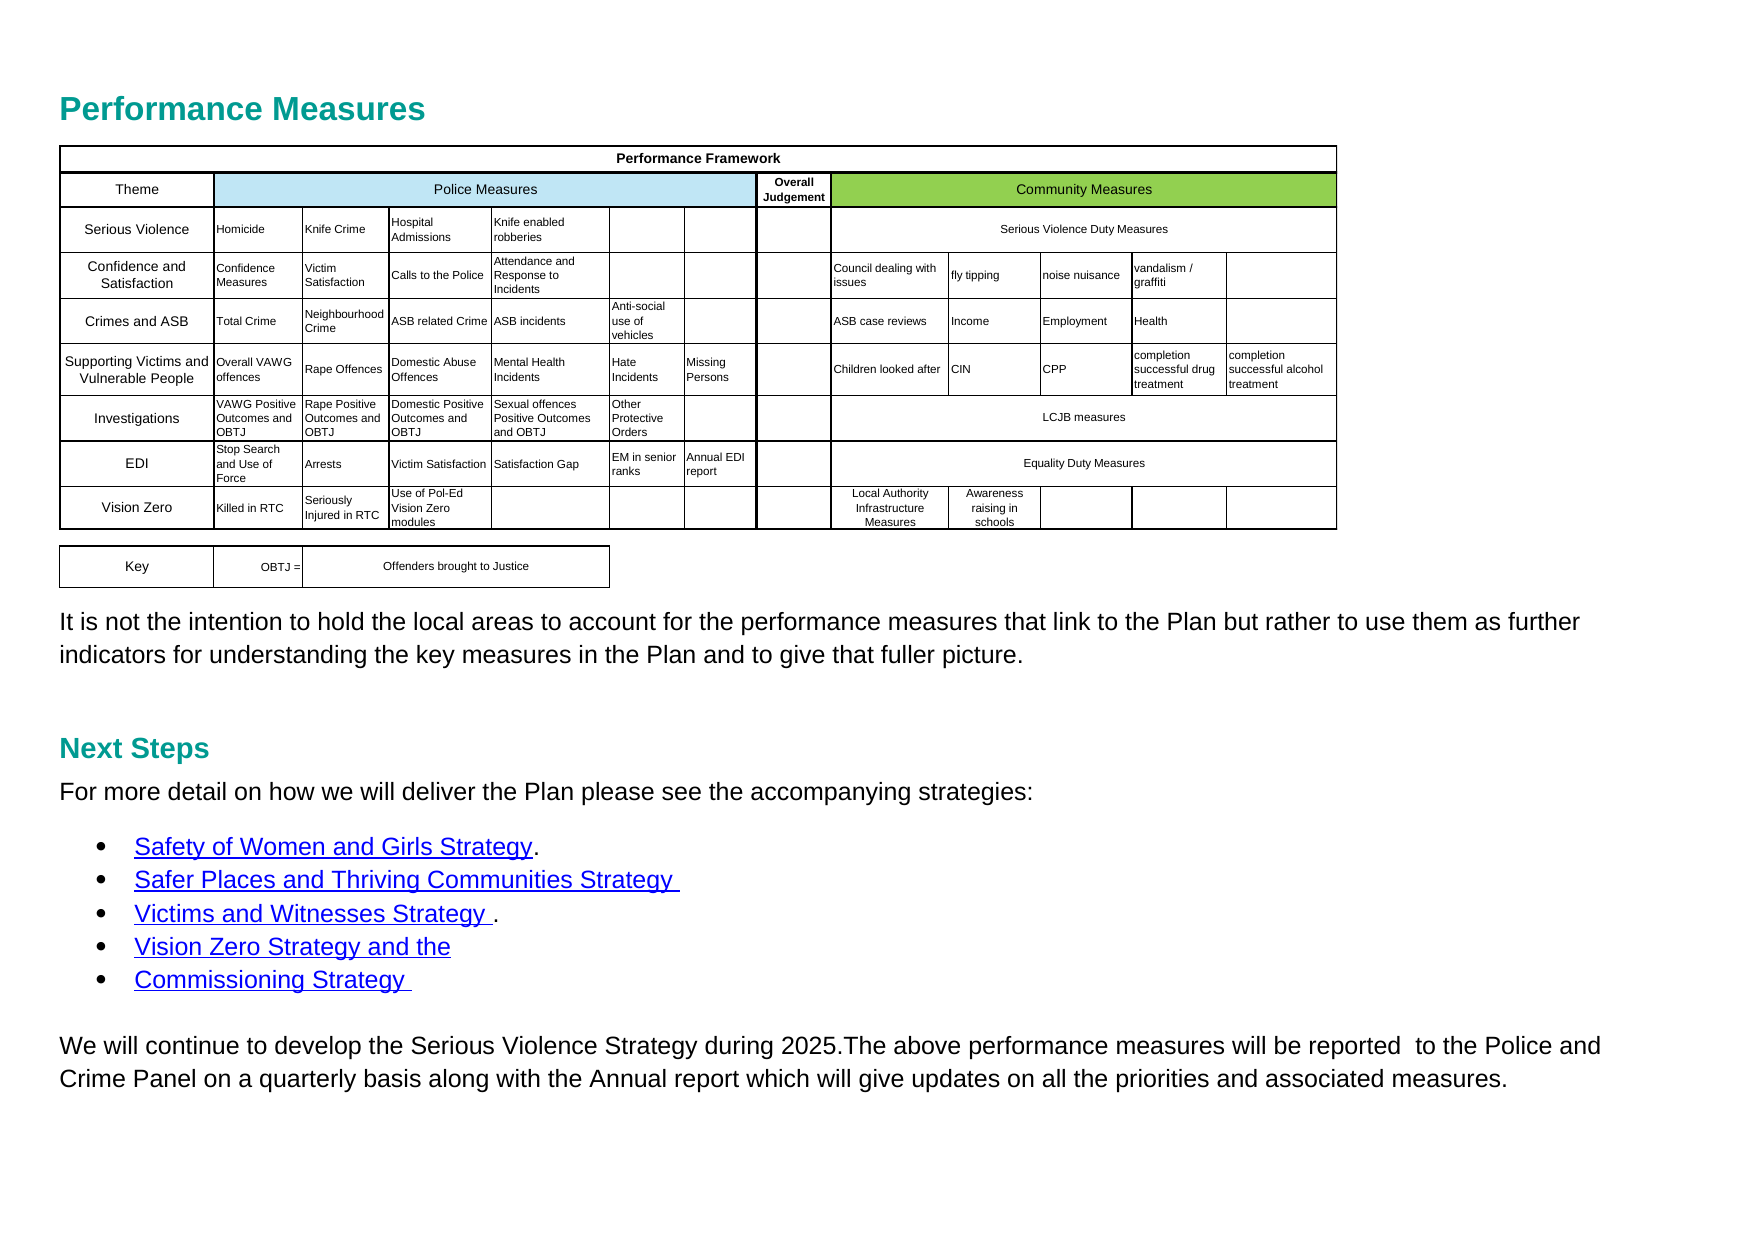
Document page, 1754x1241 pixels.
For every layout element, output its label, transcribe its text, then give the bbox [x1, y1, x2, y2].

text For more detail on how we will deliver the Plan please see the accompanying strategies: [59, 777, 1623, 806]
list Victims and Witnesses Strategy . [97, 899, 1623, 927]
text It is not the intention to hold the local areas to account for the performance measures that link to the Plan but rather to use them as further indicators for understanding the key measures in the Plan and to give that fuller picture. [59, 607, 1623, 669]
list Safer Places and Thriving Communities Strategy [97, 866, 1623, 894]
text We will continue to develop the Serious Violence Strategy during 2025.The above performance measures will be reported to the Police and Crime Panel on a quarterly basis along with the Annual report which will give updates on all the priorities and associated measures. [59, 1031, 1623, 1093]
list Commissioning Strategy [97, 965, 1623, 994]
list Vision Zero Strategy and the [97, 932, 1623, 961]
subtitle Performance Measures [59, 89, 1623, 127]
subtitle Next Steps [59, 731, 1623, 765]
list Safety of Women and Girls Strategy. [97, 832, 1623, 861]
